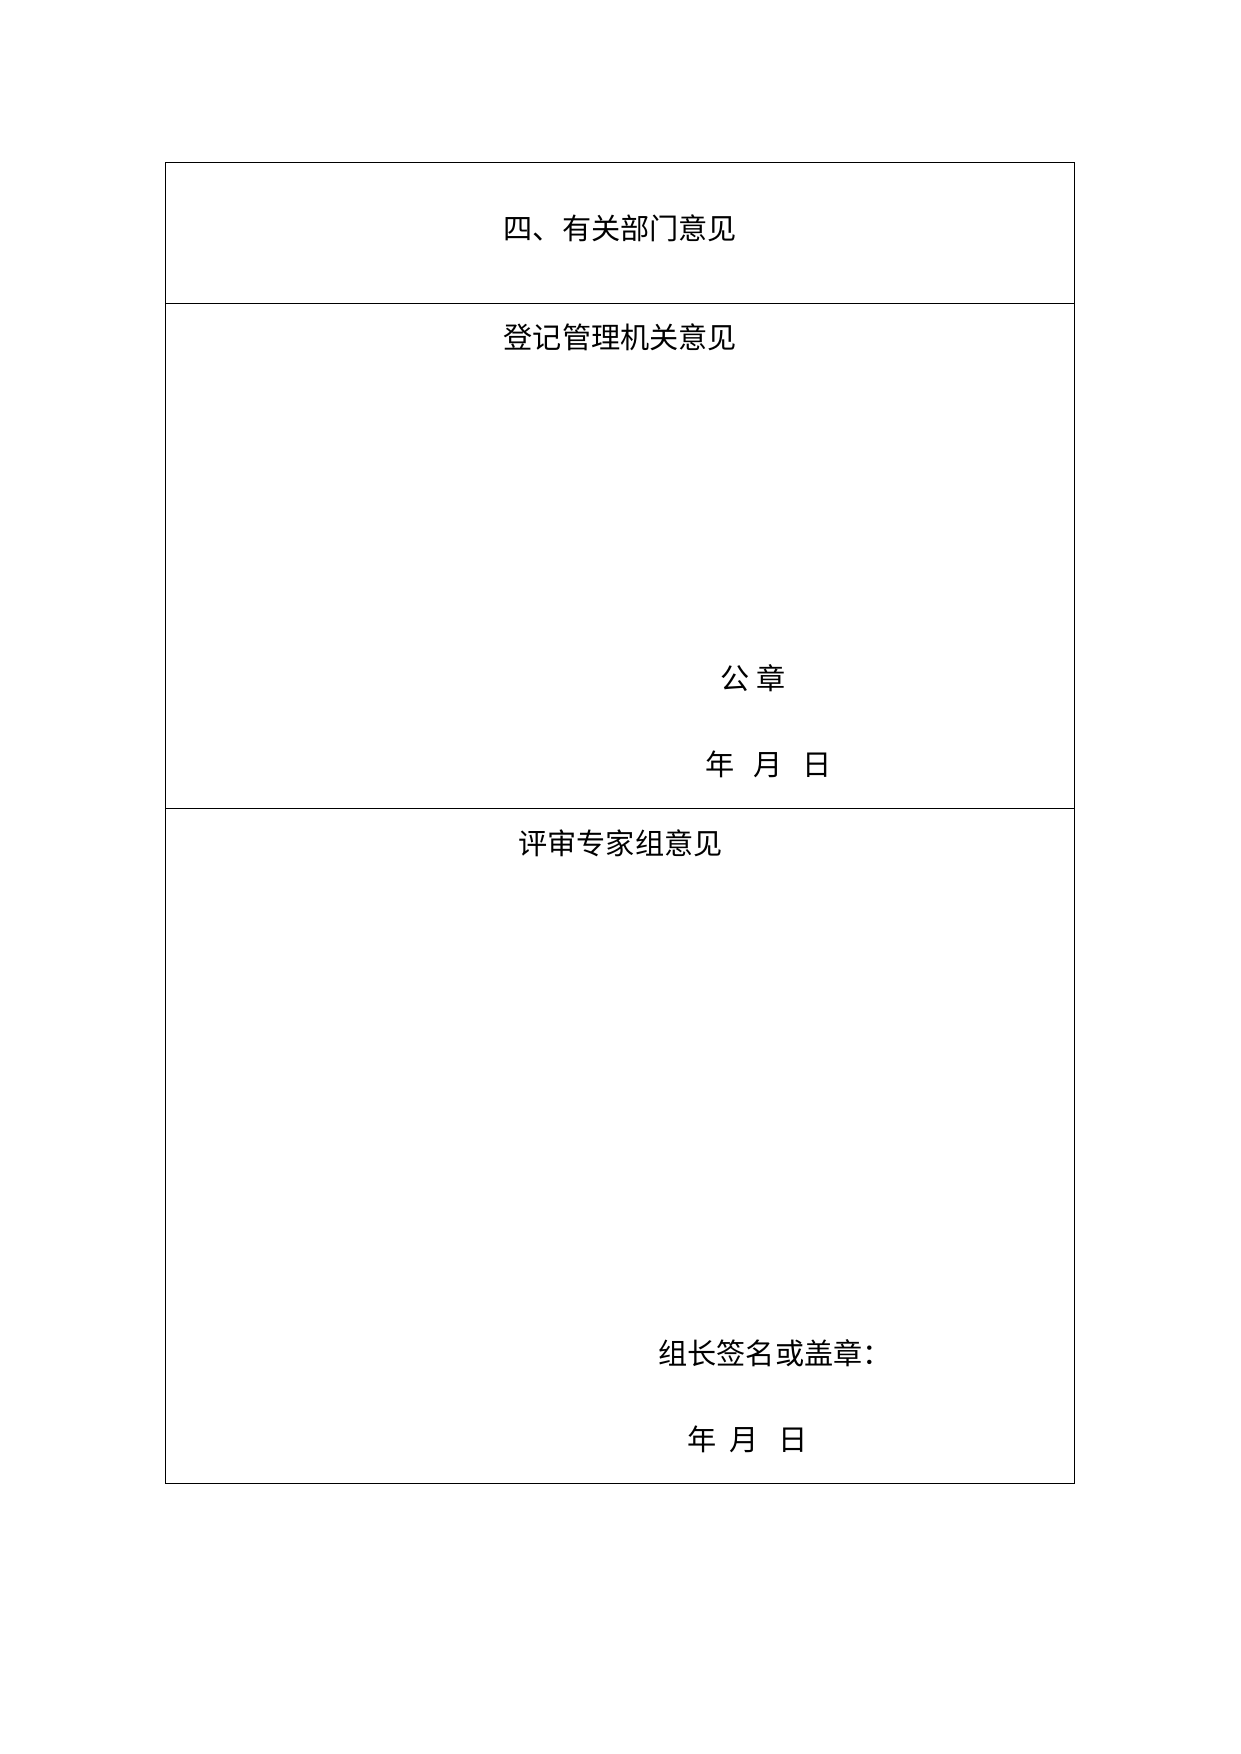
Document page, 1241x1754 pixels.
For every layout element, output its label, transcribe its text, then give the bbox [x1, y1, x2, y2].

table_cell 四、有关部门意见 [166, 163, 1074, 303]
table_cell 登记管理机关意见 公 章 年 月 日 [166, 304, 1074, 808]
table_cell 评审专家组意见 组长签名或盖章： 年 月 日 [166, 809, 1074, 1483]
